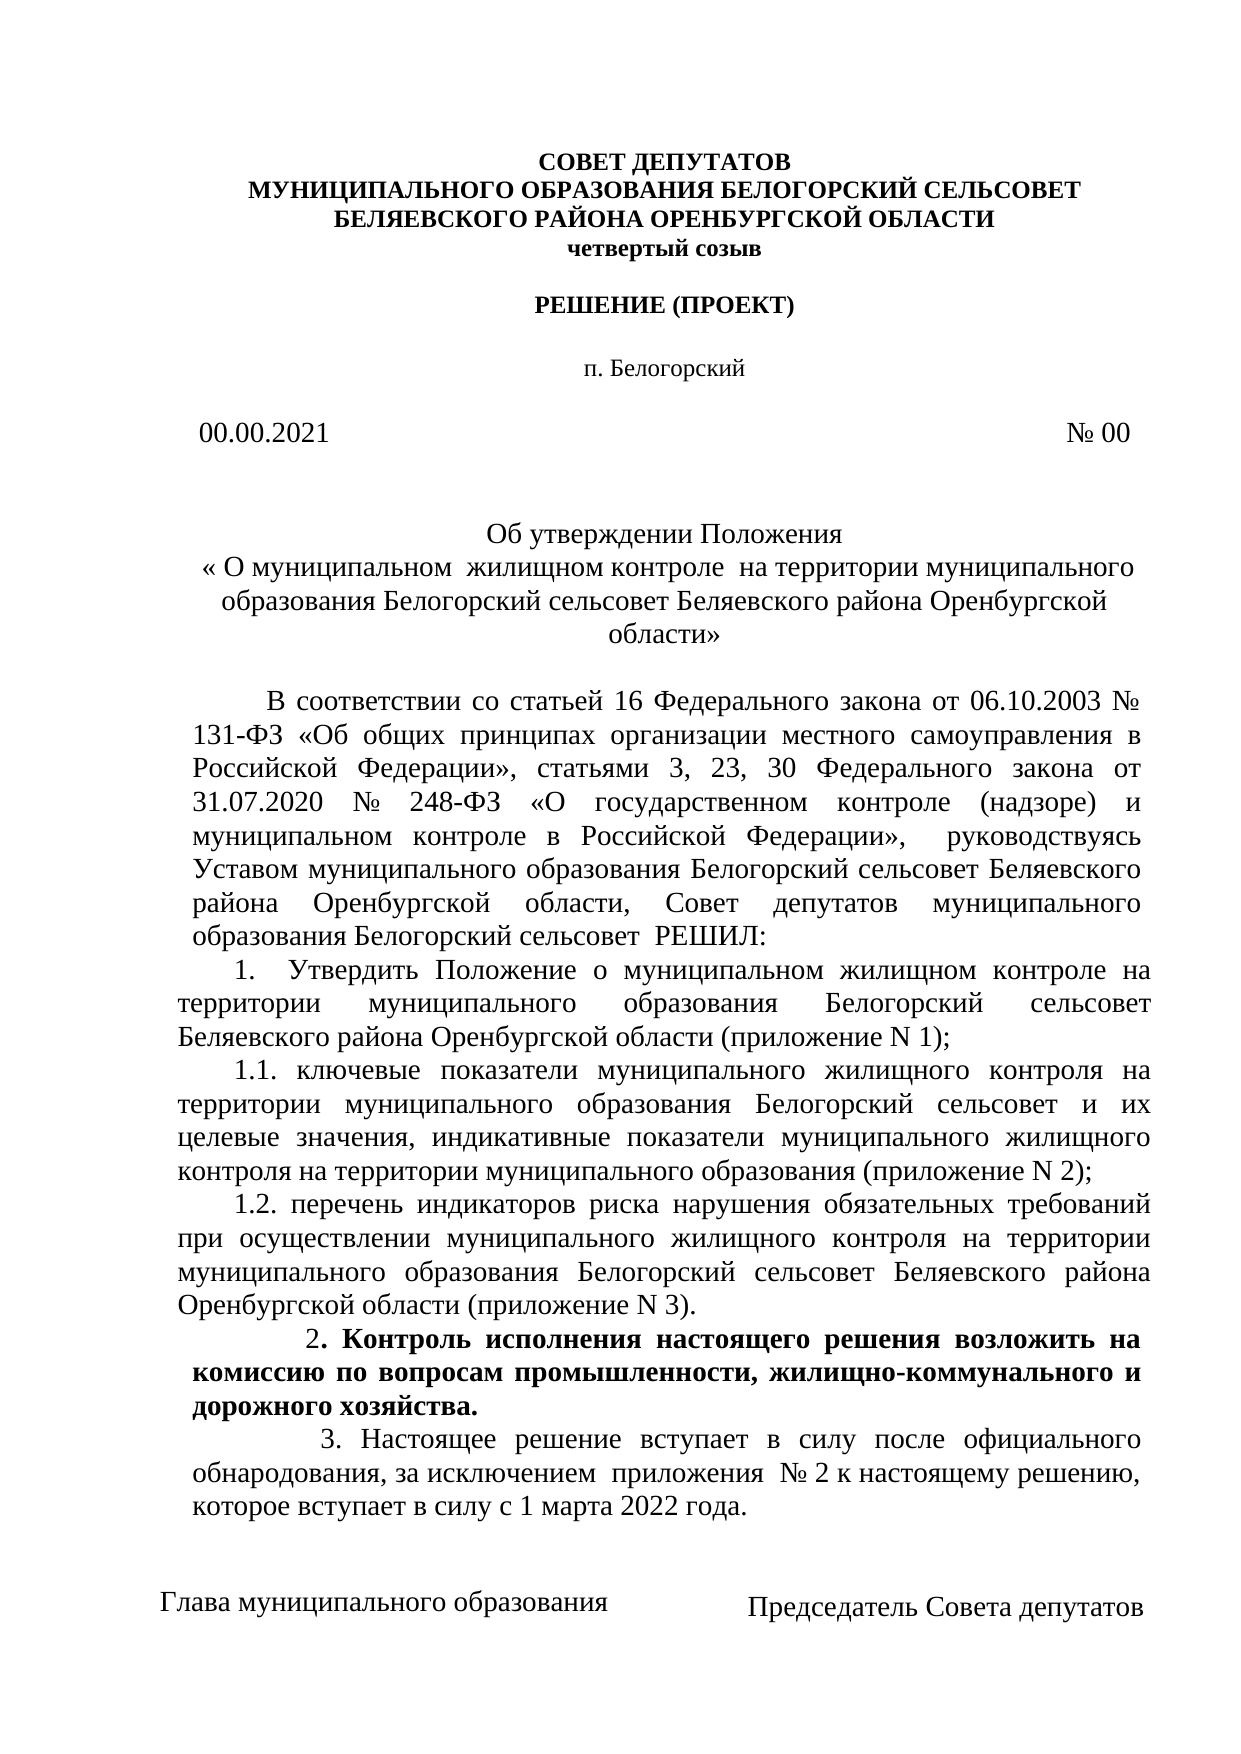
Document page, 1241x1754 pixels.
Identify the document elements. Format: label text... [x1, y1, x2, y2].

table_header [739, 1556, 1201, 1636]
text « О муниципальном жилищном контроле на территории муниципального образования Белогорский сельсовет Беляевского района Оренбургской области» [177, 549, 1152, 650]
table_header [166, 1556, 739, 1636]
text четвертый созыв [177, 233, 1152, 262]
text МУНИЦИПАЛЬНОГО ОБРАЗОВАНИЯ БЕЛОГОРСКИЙ СЕЛЬСОВЕТ [177, 176, 1152, 204]
text 00.00.2021 № 00 [177, 415, 1152, 449]
text 1.1. ключевые показатели муниципального жилищного контроля на территории муниципального образования Белогорский сельсовет и их целевые значения, индикативные показатели муниципального жилищного контроля на территории муниципального образования (приложение N 2); [177, 1052, 1152, 1187]
text Об утверждении Положения [177, 516, 1152, 549]
text п. Белогорский [177, 353, 1152, 382]
text 1. Утвердить Положение о муниципальном жилищном контроле на территории муниципального образования Белогорский сельсовет Беляевского района Оренбургской области (приложение N 1); [177, 952, 1152, 1052]
text В соответствии со статьей 16 Федерального закона от 06.10.2003 № 131-ФЗ «Об общих принципах организации местного самоуправления в Российской Федерации», статьями 3, 23, 30 Федерального закона от 31.07.2020 № 248-ФЗ «О государственном контроле (надзоре) и муниципальном контроле в Российской Федерации», руководствуясь Уставом муниципального образования Белогорский сельсовет Беляевского района Оренбургской области, Совет депутатов муниципального образования Белогорский сельсовет РЕШИЛ: [192, 683, 1142, 952]
text БЕЛЯЕВСКОГО РАЙОНА ОРЕНБУРГСКОЙ ОБЛАСТИ [177, 204, 1152, 233]
text 3. Настоящее решение вступает в силу после официального обнародования, за исключением приложения № 2 к настоящему решению, которое вступает в силу с 1 марта 2022 года. [192, 1421, 1142, 1522]
text 2. Контроль исполнения настоящего решения возложить на комиссию по вопросам промышленности, жилищно-коммунального и дорожного хозяйства. [192, 1321, 1142, 1421]
text РЕШЕНИЕ (ПРОЕКТ) [177, 291, 1152, 319]
text 1.2. перечень индикаторов риска нарушения обязательных требований при осуществлении муниципального жилищного контроля на территории муниципального образования Белогорский сельсовет Беляевского района Оренбургской области (приложение N 3). [177, 1187, 1152, 1321]
text СОВЕТ ДЕПУТАТОВ [177, 147, 1152, 176]
